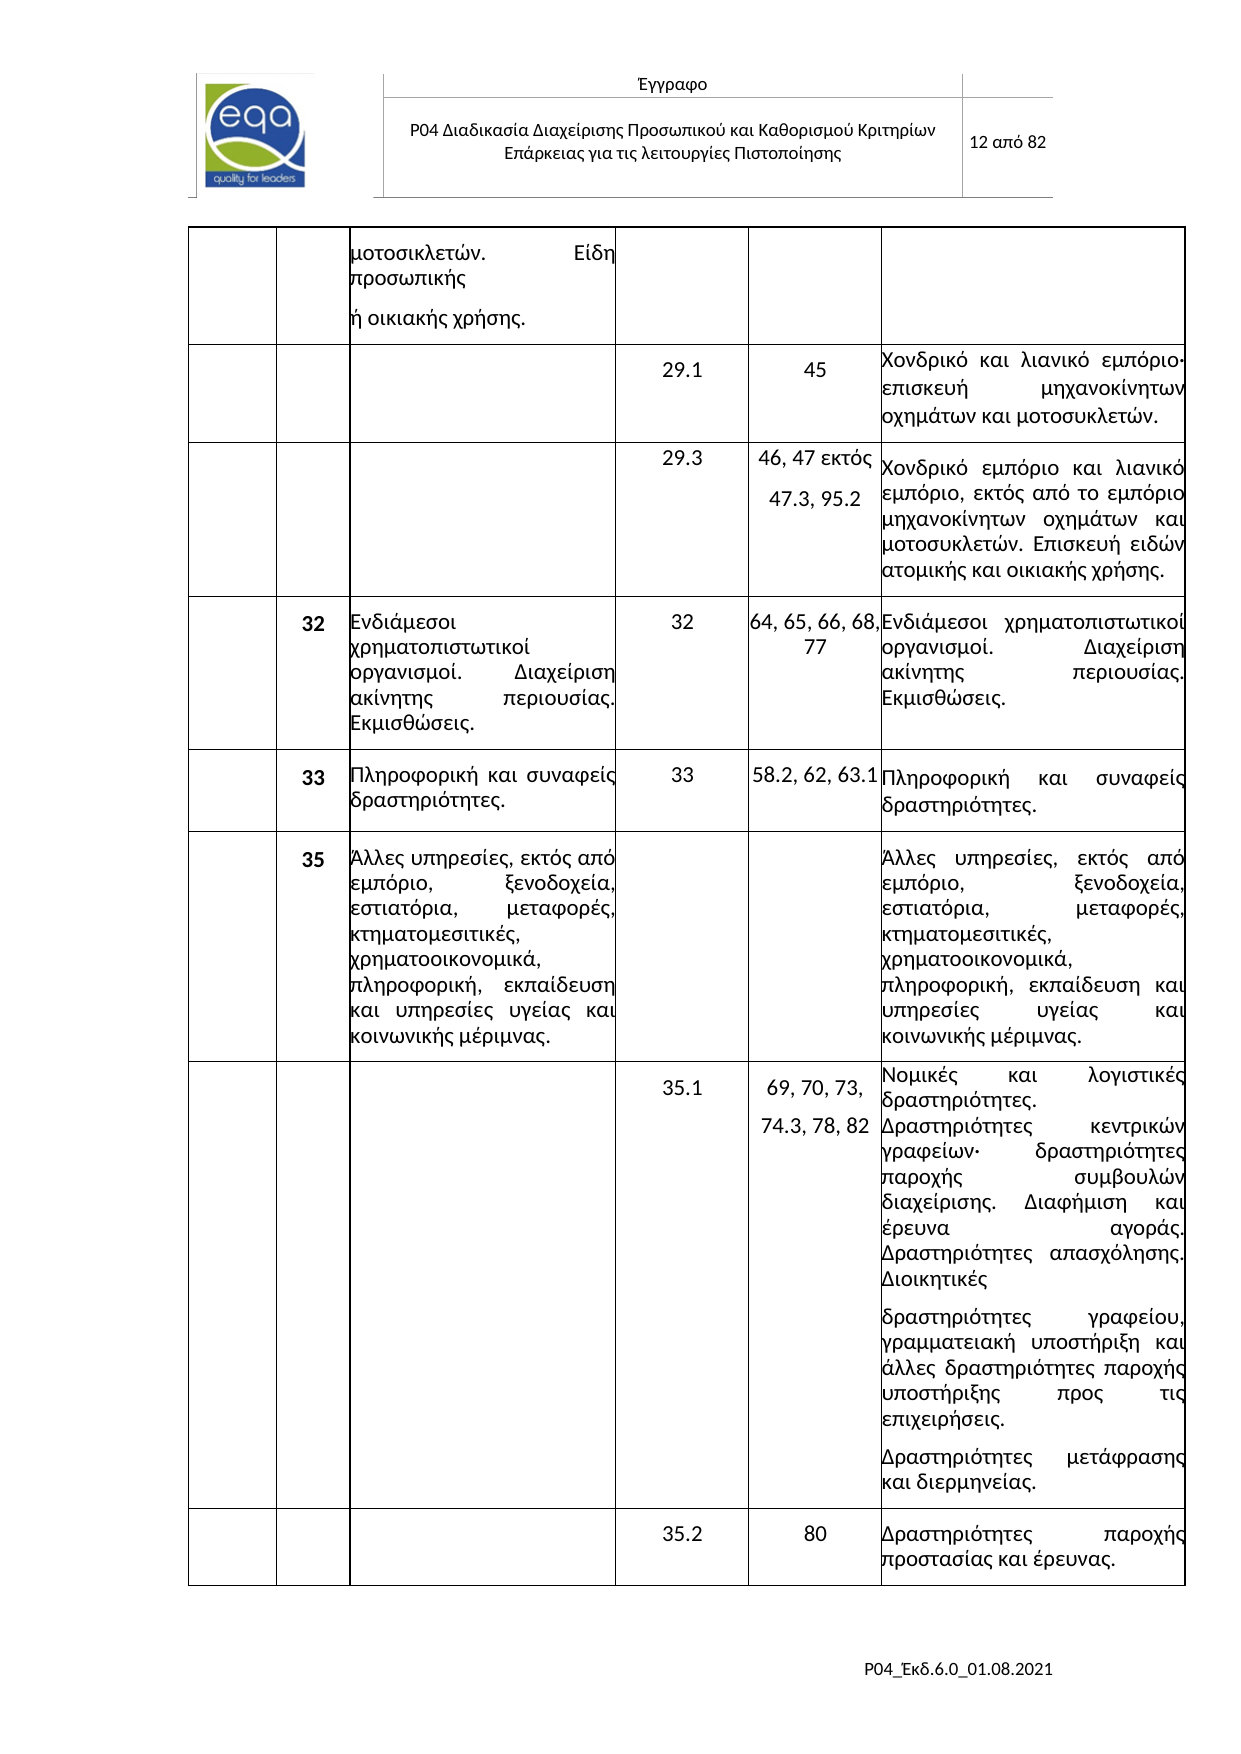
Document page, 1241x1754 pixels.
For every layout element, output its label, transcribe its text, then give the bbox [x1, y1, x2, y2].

table_cell 35 [277, 832, 349, 1061]
table_cell Νομικές και λογιστικές δραστηριότητες. Δραστηριότητες κεντρικών γραφείων· δραστηριότητες παροχής συμβουλών διαχείρισης. Διαφήμιση και έρευνα αγοράς. Δραστηριότητες απασχόλησης. Διοικητικές δραστηριότητες γραφείου, γραμματειακή υποστήριξη και άλλες δραστηριότητες παροχής υποστήριξης προς τις επιχειρήσεις. Δραστηριότητες μετάφρασης και διερμηνείας. [882, 1062, 1184, 1508]
table_cell [616, 832, 748, 1061]
table_cell 33 [277, 750, 349, 831]
table_cell Άλλες υπηρεσίες, εκτός από εμπόριο, ξενοδοχεία, εστιατόρια, μεταφορές, κτηματομεσιτικές, χρηματοοικονομικά, πληροφορική, εκπαίδευση και υπηρεσίες υγείας και κοινωνικής μέριμνας. [351, 832, 615, 1061]
table_cell 80 [749, 1509, 881, 1585]
table_cell [189, 1062, 276, 1508]
table_cell [882, 228, 1184, 344]
table_cell 32 [277, 597, 349, 749]
table_cell 58.2, 62, 63.1 [749, 750, 881, 831]
table_cell [351, 1509, 615, 1585]
table_cell 33 [616, 750, 748, 831]
picture [196, 73, 374, 198]
table_cell Ενδιάμεσοι χρηματοπιστωτικοί οργανισμοί. Διαχείριση ακίνητης περιουσίας. Εκμισθώσεις. [882, 597, 1184, 749]
table_cell 35.1 [616, 1062, 748, 1508]
table_cell [277, 1062, 349, 1508]
table_cell 64, 65, 66, 68, 77 [749, 597, 881, 749]
table_cell 69, 70, 73, 74.3, 78, 82 [749, 1062, 881, 1508]
table_cell [277, 443, 349, 596]
table_cell [189, 1509, 276, 1585]
table_cell Ενδιάμεσοι χρηματοπιστωτικοί οργανισμοί. Διαχείριση ακίνητης περιουσίας. Εκμισθώσεις. [351, 597, 615, 749]
table_cell [351, 443, 615, 596]
table_cell 45 [749, 345, 881, 442]
table_cell 29.1 [616, 345, 748, 442]
table_cell [189, 832, 276, 1061]
table_cell [277, 345, 349, 442]
table_cell [351, 1062, 615, 1508]
table_cell [189, 597, 276, 749]
table_cell [351, 345, 615, 442]
table_cell [189, 228, 276, 344]
table_cell Δραστηριότητες παροχής προστασίας και έρευνας. [882, 1509, 1184, 1585]
table_cell [616, 228, 748, 344]
table_cell 29 [277, 228, 349, 344]
table_cell 29.3 [616, 443, 748, 596]
table_cell [749, 228, 881, 344]
table_cell [749, 832, 881, 1061]
table_cell Πληροφορική και συναφείς δραστηριότητες. [882, 750, 1184, 831]
table_cell [189, 443, 276, 596]
table_cell Χονδρικό εμπόριο και λιανικό εμπόριο, εκτός από το εμπόριο μηχανοκίνητων οχημάτων και μοτοσυκλετών. Επισκευή ειδών ατομικής και οικιακής χρήσης. [882, 443, 1184, 596]
table_cell [189, 750, 276, 831]
table_cell [277, 1509, 349, 1585]
table_cell 32 [616, 597, 748, 749]
table_cell 35.2 [616, 1509, 748, 1585]
table_cell 46, 47 εκτός 47.3, 95.2 [749, 443, 881, 596]
table_cell [189, 345, 276, 442]
table_cell Χονδρικό και λιανικό εμπόριο· επισκευή μηχανοκίνητων οχημάτων και μοτοσυκλετών. [882, 345, 1184, 442]
table_cell Πληροφορική και συναφείς δραστηριότητες. [351, 750, 615, 831]
table_cell Άλλες υπηρεσίες, εκτός από εμπόριο, ξενοδοχεία, εστιατόρια, μεταφορές, κτηματομεσιτικές, χρηματοοικονομικά, πληροφορική, εκπαίδευση και υπηρεσίες υγείας και κοινωνικής μέριμνας. [882, 832, 1184, 1061]
table_cell Χονδρικό και λιανικό εμπόριο. Επισκευή αυτοκινήτων οχημάτων και μοτοσικλετών. Είδη προσωπικής ή οικιακής χρήσης. [351, 228, 615, 344]
